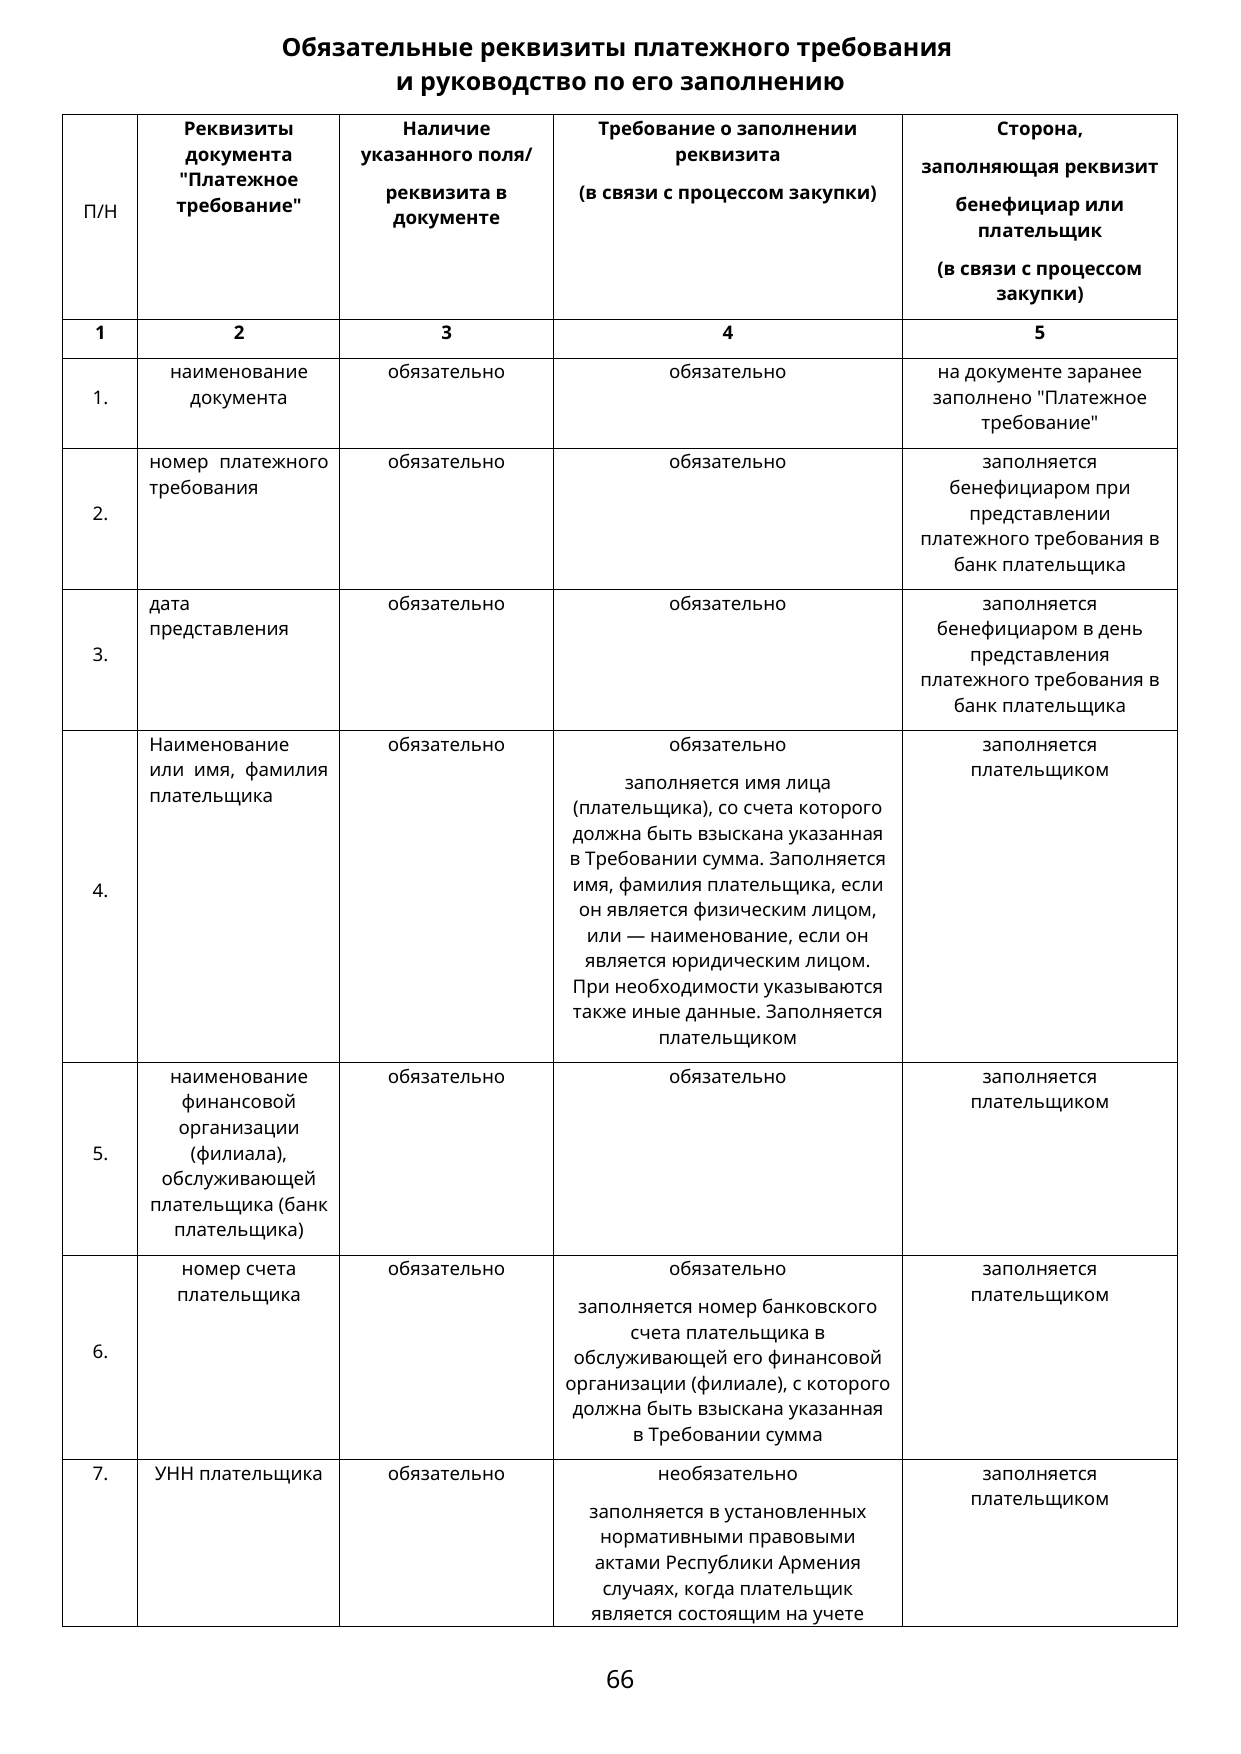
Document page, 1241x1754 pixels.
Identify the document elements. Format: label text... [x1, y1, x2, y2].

table_cell 2 [138, 320, 339, 358]
table_cell 4 [554, 320, 902, 358]
table_cell 6. [63, 1256, 137, 1459]
table_cell обязательно [340, 1063, 553, 1254]
table_cell 3 [340, 320, 553, 358]
table_cell заполняется плательщиком [903, 1063, 1177, 1254]
table_cell заполняется плательщиком [903, 1460, 1177, 1626]
table_cell 3. [63, 590, 137, 730]
table_cell обязательно [340, 590, 553, 730]
table_cell обязательно [554, 449, 902, 589]
table_cell наименование финансовой организации (филиала), обслуживающей плательщика (банк плательщика) [138, 1063, 339, 1254]
table_cell обязательно заполняется имя лица (плательщика), со счета которого должна быть взыскана указанная в Требовании сумма. Заполняется имя, фамилия плательщика, если он является физическим лицом, или — наименование, если он является юридическим лицом. При необходимости указываются также иные данные. Заполняется плательщиком [554, 731, 902, 1062]
table_cell на документе заранее заполнено "Платежное требование" [903, 359, 1177, 448]
table_cell обязательно [340, 359, 553, 448]
table_header Сторона, заполняющая реквизит бенефициар или плательщик (в связи с процессом закупки) [903, 115, 1177, 318]
table_cell 1. [63, 359, 137, 448]
table_cell обязательно [340, 1256, 553, 1459]
table_cell номер счета плательщика [138, 1256, 339, 1459]
table_cell обязательно [554, 359, 902, 448]
table_cell 7. [63, 1460, 137, 1626]
table_cell 5. [63, 1063, 137, 1254]
table_cell обязательно [554, 1063, 902, 1254]
table_header Требование о заполнении реквизита (в связи с процессом закупки) [554, 115, 902, 318]
table_cell заполняется плательщиком [903, 731, 1177, 1062]
text Обязательные реквизиты платежного требования и руководство по его заполнению [207, 29, 1034, 98]
table_cell обязательно [340, 731, 553, 1062]
table_cell заполняется бенефициаром при представлении платежного требования в банк плательщика [903, 449, 1177, 589]
table_cell дата представления [138, 590, 339, 730]
table_cell обязательно [340, 1460, 553, 1626]
table_cell заполняется плательщиком [903, 1256, 1177, 1459]
table_cell УНН плательщика [138, 1460, 339, 1626]
table_header Наличие указанного поля/ реквизита в документе [340, 115, 553, 318]
table_cell 2. [63, 449, 137, 589]
table_header Реквизиты документа "Платежное требование" [138, 115, 339, 318]
table_cell обязательно [554, 590, 902, 730]
table_cell 5 [903, 320, 1177, 358]
table_cell заполняется бенефициаром в день представления платежного требования в банк плательщика [903, 590, 1177, 730]
table_cell Наименование или имя, фамилия плательщика [138, 731, 339, 1062]
table_header П/Н [63, 115, 137, 318]
table_cell номер платежного требования [138, 449, 339, 589]
table_cell 1 [63, 320, 137, 358]
table_cell наименование документа [138, 359, 339, 448]
table_cell обязательно заполняется номер банковского счета плательщика в обслуживающей его финансовой организации (филиале), с которого должна быть взыскана указанная в Требовании сумма [554, 1256, 902, 1459]
table_cell 4. [63, 731, 137, 1062]
table_cell обязательно [340, 449, 553, 589]
